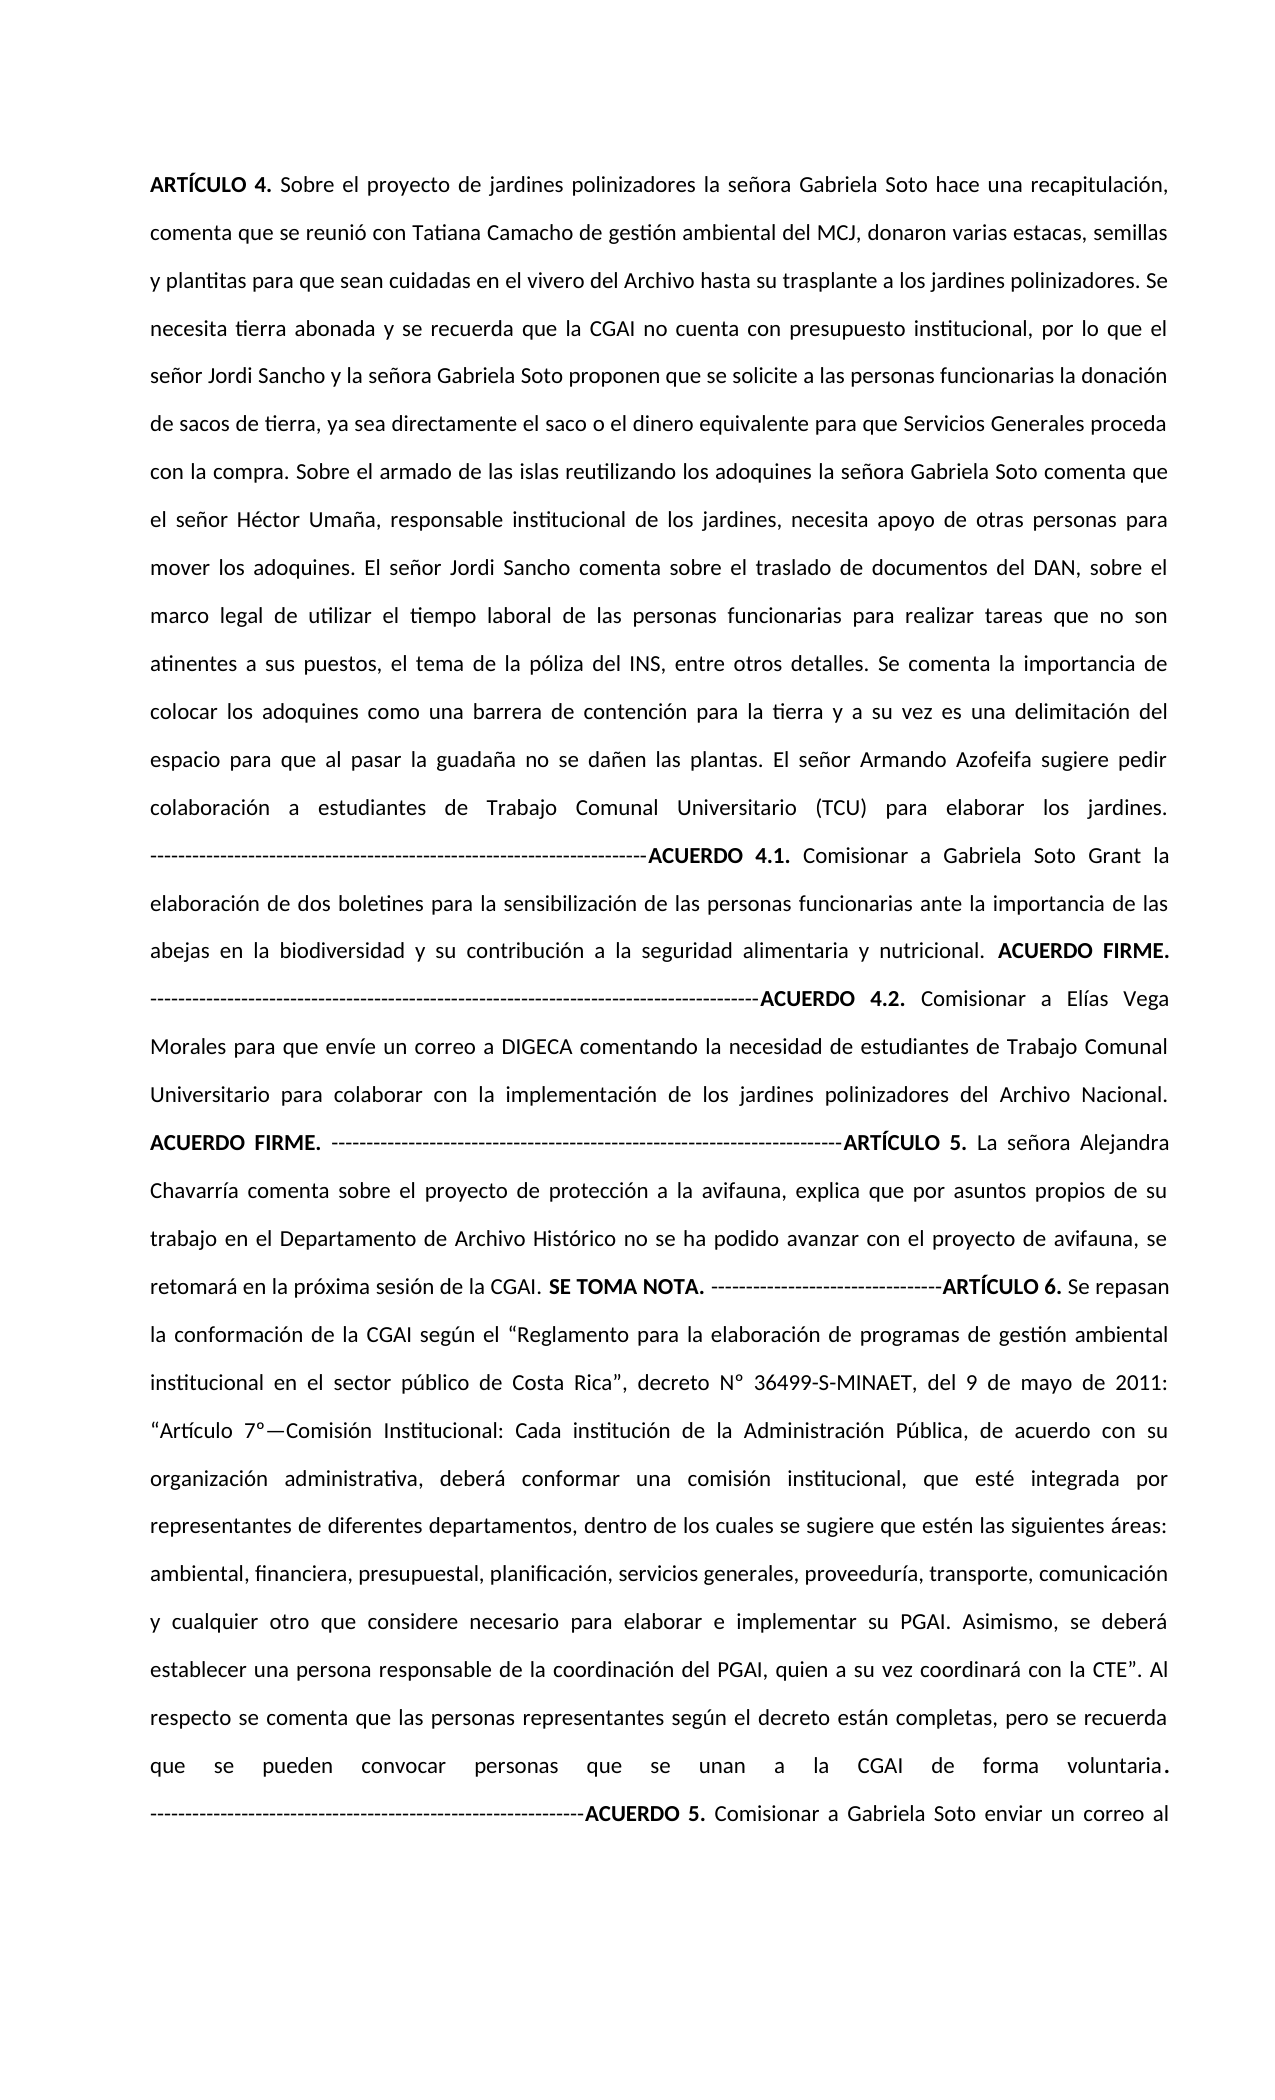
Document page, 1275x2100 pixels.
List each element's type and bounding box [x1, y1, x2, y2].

text [150, 150, 1170, 1827]
